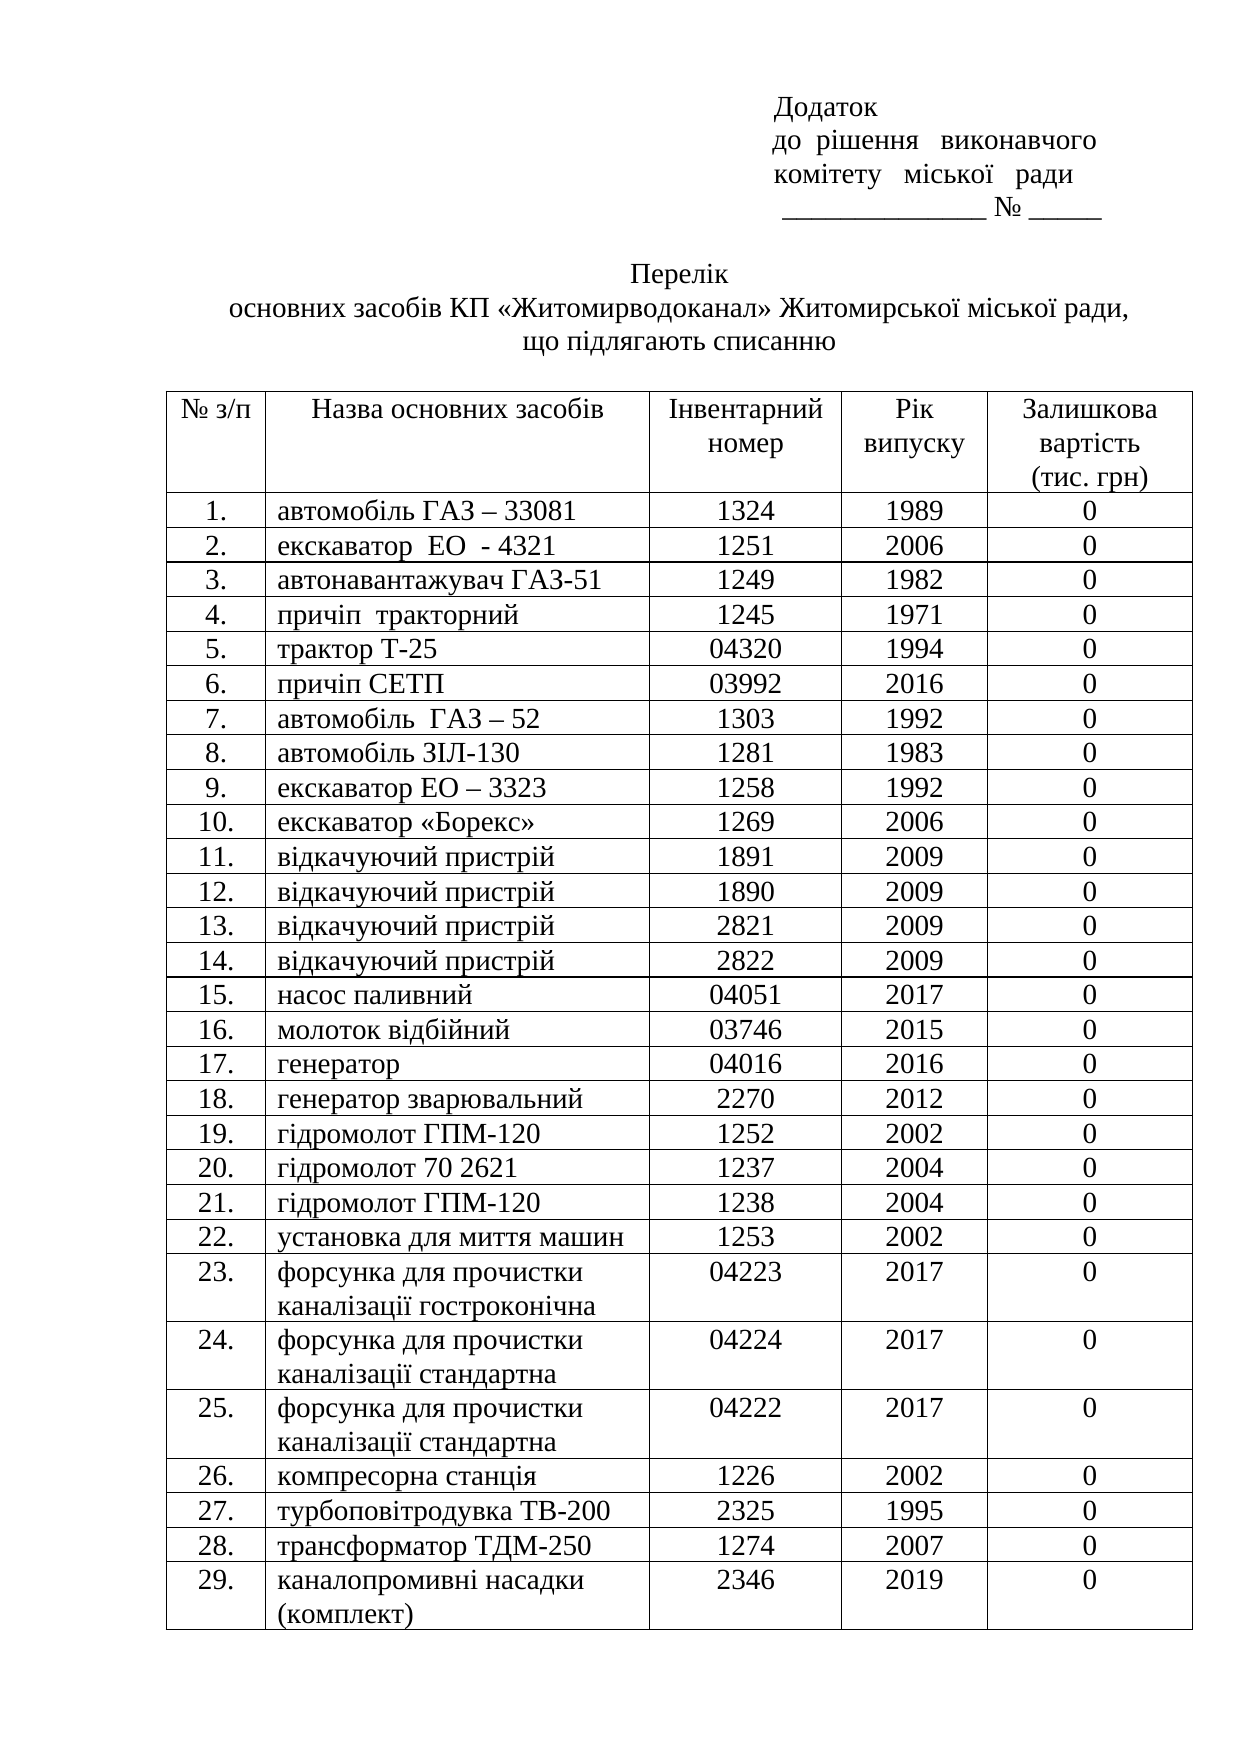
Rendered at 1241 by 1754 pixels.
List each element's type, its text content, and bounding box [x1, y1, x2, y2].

text основних засобів КП «Житомирводоканал» Житомирської міської ради, [177, 290, 1181, 323]
table_cell компресорна станція [266, 1459, 649, 1492]
table_cell причіп СЕТП [266, 666, 649, 700]
table_cell 1891 [650, 839, 841, 873]
table_cell 25. [167, 1390, 265, 1457]
table_cell 2004 [842, 1185, 987, 1218]
table_cell 9. [167, 770, 265, 803]
table_cell форсунка для прочистки каналізації стандартна [266, 1390, 649, 1457]
table_cell 14. [167, 943, 265, 976]
table_cell 0 [988, 1390, 1192, 1457]
table_header Рік випуску [842, 392, 987, 492]
table_cell 1252 [650, 1116, 841, 1149]
table_cell екскаватор «Борекс» [266, 805, 649, 838]
table_cell 29. [167, 1562, 265, 1629]
table_cell 0 [988, 1459, 1192, 1492]
table_cell 0 [988, 1116, 1192, 1149]
table_cell 0 [988, 563, 1192, 596]
table_cell 1274 [650, 1528, 841, 1561]
table_cell 2009 [842, 908, 987, 942]
table_cell 22. [167, 1220, 265, 1253]
table_cell 2015 [842, 1012, 987, 1046]
table_cell генератор зварювальний [266, 1081, 649, 1115]
table_cell 1989 [842, 493, 987, 527]
table_cell 0 [988, 632, 1192, 665]
table_cell 2009 [842, 839, 987, 873]
table_cell 2822 [650, 943, 841, 976]
table_cell 1237 [650, 1150, 841, 1184]
table_cell 0 [988, 597, 1192, 631]
table_cell 5. [167, 632, 265, 665]
table_cell трансформатор ТДМ-250 [266, 1528, 649, 1561]
table_cell 20. [167, 1150, 265, 1184]
table_cell 0 [988, 701, 1192, 734]
table_cell 2006 [842, 528, 987, 561]
table_cell 0 [988, 839, 1192, 873]
table_cell 1. [167, 493, 265, 527]
table_cell 2017 [842, 1254, 987, 1321]
table_cell 0 [988, 1150, 1192, 1184]
table_cell 1281 [650, 735, 841, 769]
table_cell 1992 [842, 701, 987, 734]
table_cell 0 [988, 735, 1192, 769]
table_cell 04320 [650, 632, 841, 665]
table_cell 1890 [650, 874, 841, 907]
table_header № з/п [167, 392, 265, 492]
table_cell 13. [167, 908, 265, 942]
table_cell трактор Т-25 [266, 632, 649, 665]
table_cell відкачуючий пристрій [266, 874, 649, 907]
table_cell гідромолот ГПМ-120 [266, 1185, 649, 1218]
table_cell насос паливний [266, 978, 649, 1011]
table_cell 0 [988, 874, 1192, 907]
table_cell 0 [988, 1220, 1192, 1253]
table_cell 1258 [650, 770, 841, 803]
table_cell 03992 [650, 666, 841, 700]
table_header Назва основних засобів [266, 392, 649, 492]
table_cell форсунка для прочистки каналізації стандартна [266, 1322, 649, 1389]
table_cell 1971 [842, 597, 987, 631]
table_cell 04222 [650, 1390, 841, 1457]
table_cell 28. [167, 1528, 265, 1561]
text Додаток [693, 89, 1181, 122]
table_cell 1238 [650, 1185, 841, 1218]
text до рішення виконавчого [177, 122, 1181, 156]
table_cell 04223 [650, 1254, 841, 1321]
table_cell автомобіль ЗІЛ-130 [266, 735, 649, 769]
table_cell 1253 [650, 1220, 841, 1253]
table_cell автомобіль ГАЗ – 52 [266, 701, 649, 734]
text ______________ № _____ [177, 189, 1181, 223]
table_cell 1994 [842, 632, 987, 665]
table_cell 0 [988, 666, 1192, 700]
table_cell 0 [988, 1493, 1192, 1527]
table_cell 1995 [842, 1493, 987, 1527]
table_cell 12. [167, 874, 265, 907]
table_cell 0 [988, 1012, 1192, 1046]
table_cell 04051 [650, 978, 841, 1011]
table_cell установка для миття машин [266, 1220, 649, 1253]
table_cell генератор [266, 1047, 649, 1080]
table_cell 0 [988, 1254, 1192, 1321]
table_cell 6. [167, 666, 265, 700]
table_cell 1226 [650, 1459, 841, 1492]
table_cell 2006 [842, 805, 987, 838]
table_cell 18. [167, 1081, 265, 1115]
text комітету міської ради [177, 156, 1181, 189]
table_cell 03746 [650, 1012, 841, 1046]
table_cell 2017 [842, 1390, 987, 1457]
table_cell 1982 [842, 563, 987, 596]
table_cell 17. [167, 1047, 265, 1080]
table_cell 1245 [650, 597, 841, 631]
table_cell 0 [988, 908, 1192, 942]
table_cell 2009 [842, 943, 987, 976]
table_cell гідромолот 70 2621 [266, 1150, 649, 1184]
table_cell 26. [167, 1459, 265, 1492]
table_cell каналопромивні насадки (комплект) [266, 1562, 649, 1629]
table_cell 7. [167, 701, 265, 734]
table_cell 21. [167, 1185, 265, 1218]
table_cell 2270 [650, 1081, 841, 1115]
table_cell 2016 [842, 666, 987, 700]
table_cell 1983 [842, 735, 987, 769]
table_cell 0 [988, 1322, 1192, 1389]
table_cell 1992 [842, 770, 987, 803]
table_cell 0 [988, 770, 1192, 803]
table_cell 11. [167, 839, 265, 873]
table_cell 2325 [650, 1493, 841, 1527]
table_cell 0 [988, 493, 1192, 527]
table_cell 1251 [650, 528, 841, 561]
table_cell 2002 [842, 1459, 987, 1492]
table_cell 2346 [650, 1562, 841, 1629]
table_cell 0 [988, 943, 1192, 976]
table_cell 2012 [842, 1081, 987, 1115]
table_cell 4. [167, 597, 265, 631]
table_cell 10. [167, 805, 265, 838]
table_cell відкачуючий пристрій [266, 943, 649, 976]
table_cell 1249 [650, 563, 841, 596]
table_header Залишкова вартість (тис. грн) [988, 392, 1192, 492]
table_cell 04224 [650, 1322, 841, 1389]
table_header Інвентарний номер [650, 392, 841, 492]
table_cell 2002 [842, 1116, 987, 1149]
table_cell 2821 [650, 908, 841, 942]
table_cell 27. [167, 1493, 265, 1527]
table_cell 3. [167, 563, 265, 596]
table_cell 0 [988, 1562, 1192, 1629]
table_cell 19. [167, 1116, 265, 1149]
table_cell автонавантажувач ГАЗ-51 [266, 563, 649, 596]
table_cell молоток відбійний [266, 1012, 649, 1046]
table_cell 2016 [842, 1047, 987, 1080]
text Перелік [177, 256, 1181, 290]
table_cell 2017 [842, 1322, 987, 1389]
table_cell 0 [988, 1528, 1192, 1561]
table_cell 2009 [842, 874, 987, 907]
table_cell турбоповітродувка ТВ-200 [266, 1493, 649, 1527]
table_cell відкачуючий пристрій [266, 839, 649, 873]
table_cell 2002 [842, 1220, 987, 1253]
table_cell 0 [988, 1081, 1192, 1115]
table_cell 0 [988, 805, 1192, 838]
text що підлягають списанню [177, 323, 1181, 357]
table_cell 2004 [842, 1150, 987, 1184]
table_cell 2. [167, 528, 265, 561]
table_cell 0 [988, 978, 1192, 1011]
table_cell гідромолот ГПМ-120 [266, 1116, 649, 1149]
table_cell 2007 [842, 1528, 987, 1561]
table_cell 16. [167, 1012, 265, 1046]
table_cell автомобіль ГАЗ – 33081 [266, 493, 649, 527]
table_cell відкачуючий пристрій [266, 908, 649, 942]
table_cell 1303 [650, 701, 841, 734]
table_cell 1324 [650, 493, 841, 527]
table_cell 15. [167, 978, 265, 1011]
table_cell 8. [167, 735, 265, 769]
table_cell 24. [167, 1322, 265, 1389]
table_cell 2017 [842, 978, 987, 1011]
table_cell 04016 [650, 1047, 841, 1080]
table_cell форсунка для прочистки каналізації гостроконічна [266, 1254, 649, 1321]
table_cell 0 [988, 528, 1192, 561]
table_cell 0 [988, 1047, 1192, 1080]
table_cell 0 [988, 1185, 1192, 1218]
table_cell 23. [167, 1254, 265, 1321]
table_cell 2019 [842, 1562, 987, 1629]
table_cell екскаватор ЕО - 4321 [266, 528, 649, 561]
table_cell 1269 [650, 805, 841, 838]
table_cell причіп тракторний [266, 597, 649, 631]
table_cell екскаватор ЕО – 3323 [266, 770, 649, 803]
